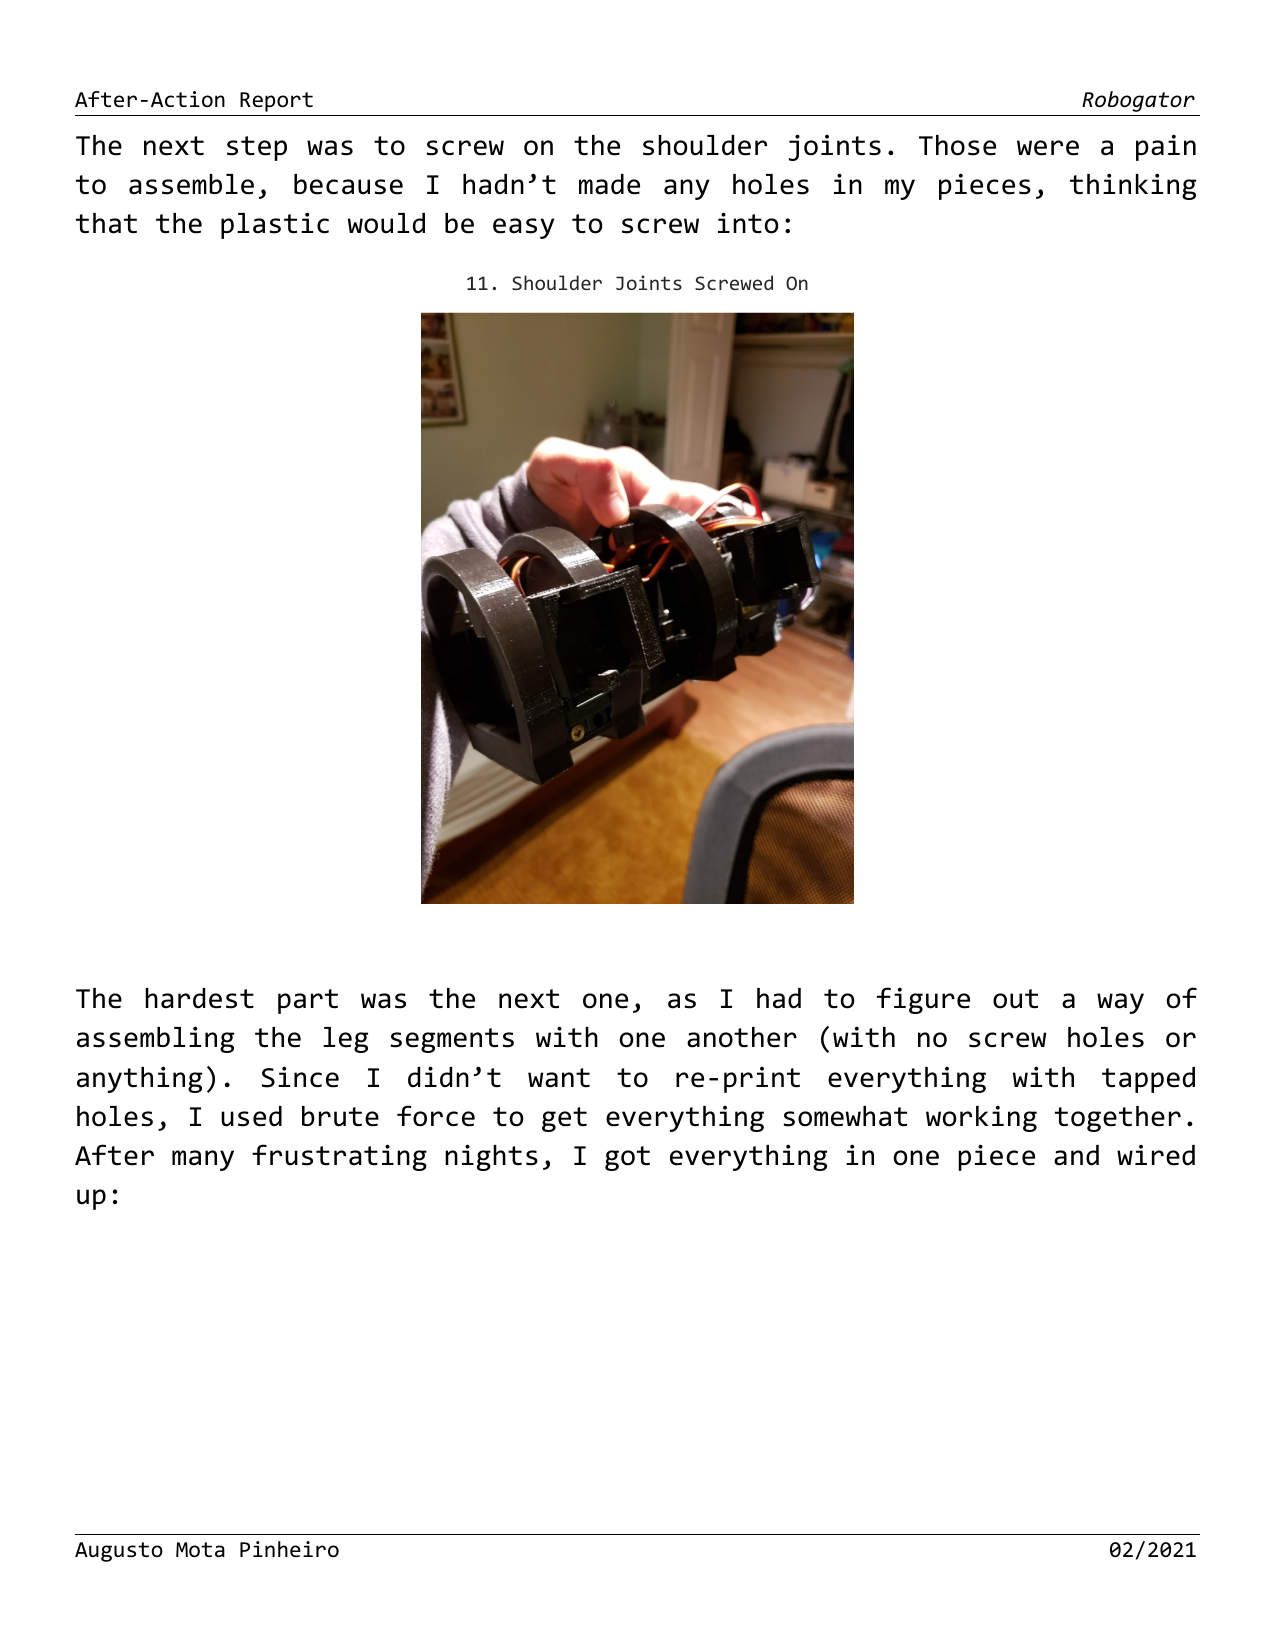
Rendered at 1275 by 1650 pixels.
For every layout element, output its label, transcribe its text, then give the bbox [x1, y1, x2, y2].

text The hardest part was the next one, as I had to figure out a way of assembling the leg segments with one another (with no screw holes or anything). Since I didn’t want to re-print everything with tapped holes, I used brute force to get everything somewhat working together. After many frustrating nights, I got everything in one piece and wired up: [75, 982, 1200, 1212]
text 11. Shoulder Joints Screwed On [75, 272, 1200, 296]
picture [421, 313, 854, 903]
text The next step was to screw on the shoulder joints. Those were a pain to assemble, because I hadn’t made any holes in my pieces, thinking that the plastic would be easy to screw into: [75, 129, 1200, 241]
